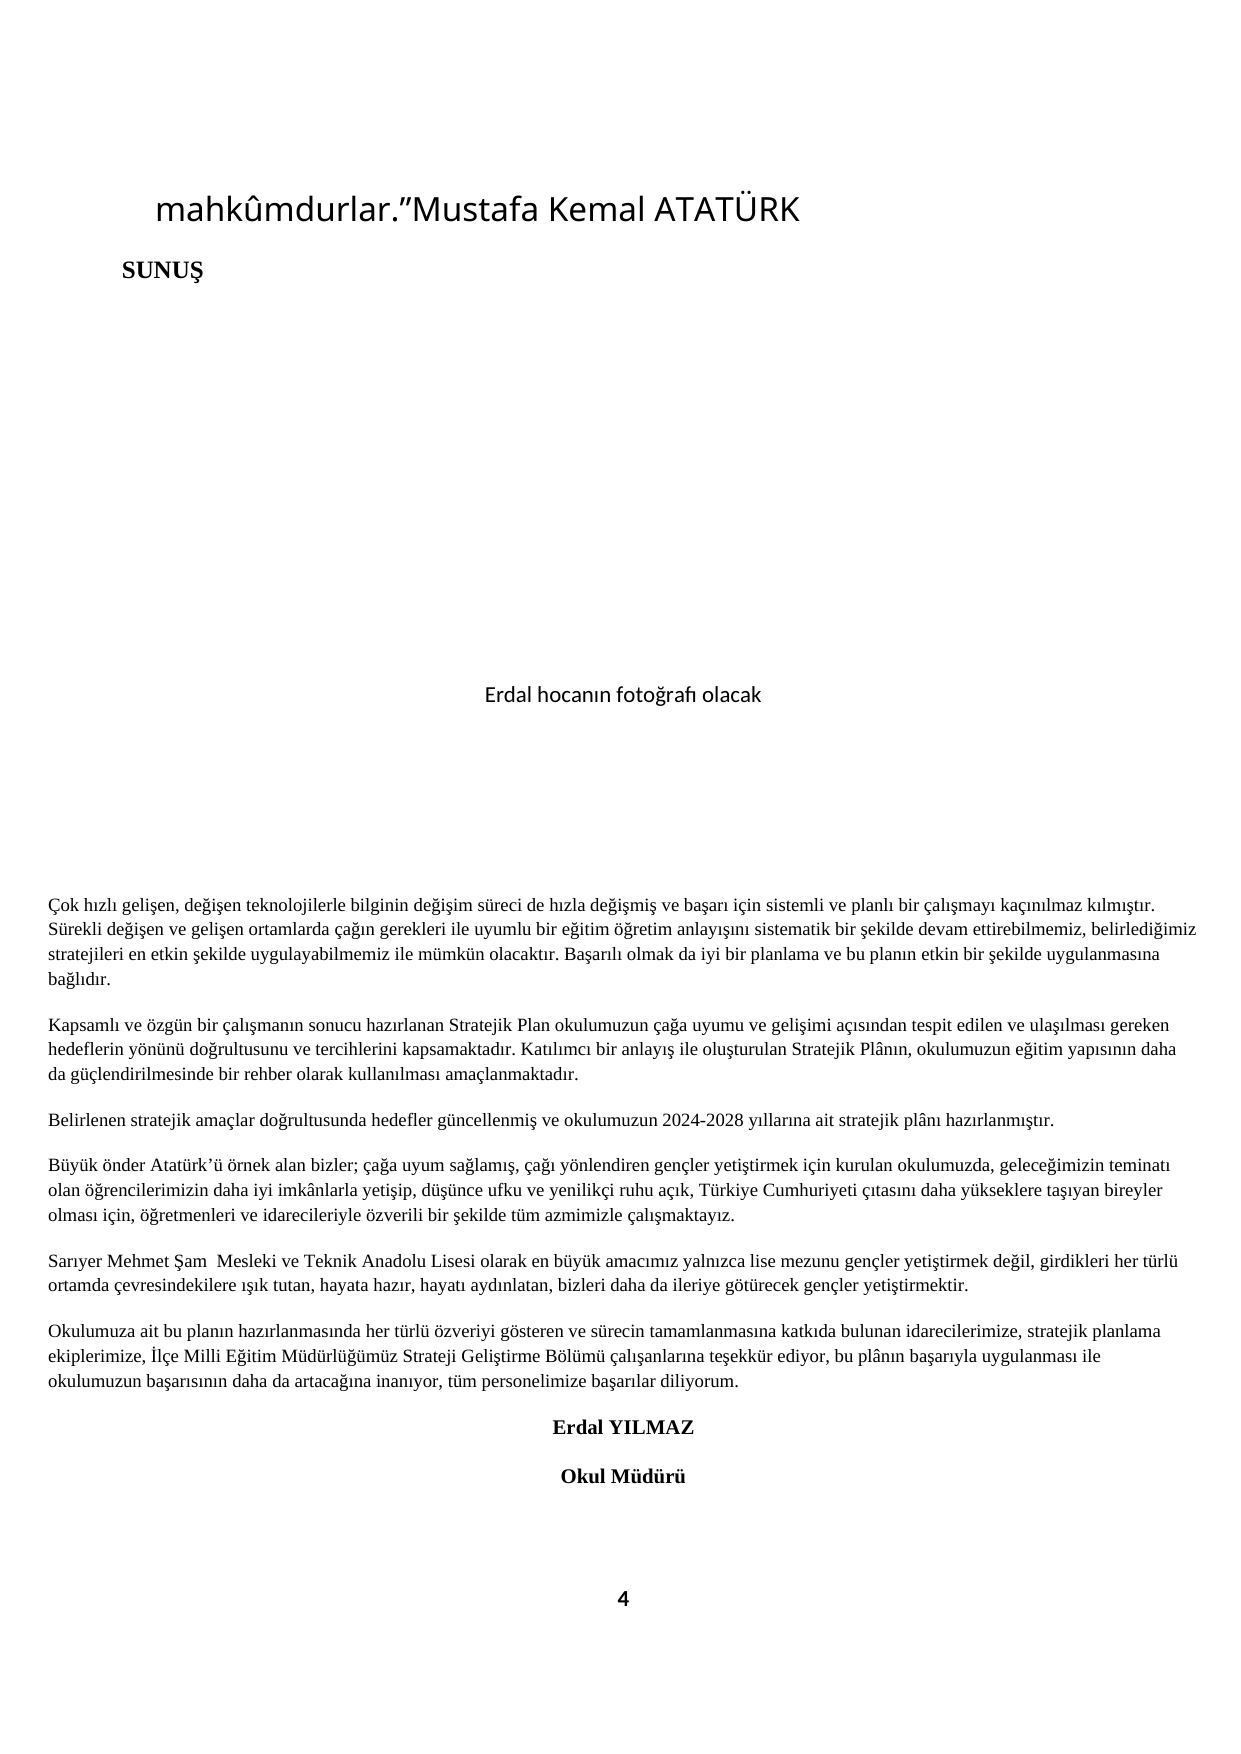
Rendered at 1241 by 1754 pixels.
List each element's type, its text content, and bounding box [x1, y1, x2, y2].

text Sarıyer Mehmet Şam Mesleki ve Teknik Anadolu Lisesi olarak en büyük amacımız yalnızca lise mezunu gençler yetiştirmek değil, girdikleri her türlü ortamda çevresindekilere ışık tutan, hayata hazır, hayatı aydınlatan, bizleri daha da ileriye götürecek gençler yetiştirmektir. [48, 1249, 1198, 1296]
text SUNUŞ [48, 256, 1198, 284]
text Çok hızlı gelişen, değişen teknolojilerle bilginin değişim süreci de hızla değişmiş ve başarı için sistemli ve planlı bir çalışmayı kaçınılmaz kılmıştır. Sürekli değişen ve gelişen ortamlarda çağın gerekleri ile uyumlu bir eğitim öğretim anlayışını sistematik bir şekilde devam ettirebilmemiz, belirlediğimiz stratejileri en etkin şekilde uygulayabilmemiz ile mümkün olacaktır. Başarılı olmak da iyi bir planlama ve bu planın etkin bir şekilde uygulanmasına bağlıdır. [48, 893, 1198, 989]
text Kapsamlı ve özgün bir çalışmanın sonucu hazırlanan Stratejik Plan okulumuzun çağa uyumu ve gelişimi açısından tespit edilen ve ulaşılması gereken hedeflerin yönünü doğrultusunu ve tercihlerini kapsamaktadır. Katılımcı bir anlayış ile oluşturulan Stratejik Plânın, okulumuzun eğitim yapısının daha da güçlendirilmesinde bir rehber olarak kullanılması amaçlanmaktadır. [48, 1013, 1198, 1084]
text Okulumuza ait bu planın hazırlanmasında her türlü özveriyi gösteren ve sürecin tamamlanmasına katkıda bulunan idarecilerimize, stratejik planlama ekiplerimize, İlçe Milli Eğitim Müdürlüğümüz Strateji Geliştirme Bölümü çalışanlarına teşekkür ediyor, bu plânın başarıyla uygulanması ile okulumuzun başarısının daha da artacağına inanıyor, tüm personelimize başarılar diliyorum. [48, 1320, 1198, 1391]
text Büyük önder Atatürk’ü örnek alan bizler; çağa uyum sağlamış, çağı yönlendiren gençler yetiştirmek için kurulan okulumuzda, geleceğimizin teminatı olan öğrencilerimizin daha iyi imkânlarla yetişip, düşünce ufku ve yenilikçi ruhu açık, Türkiye Cumhuriyeti çıtasını daha yükseklere taşıyan bireyler olması için, öğretmenleri ve idarecileriyle özverili bir şekilde tüm azmimizle çalışmaktayız. [48, 1154, 1198, 1225]
text Erdal hocanın fotoğrafı olacak [48, 681, 1198, 708]
text Okul Müdürü [48, 1463, 1198, 1488]
text Belirlenen stratejik amaçlar doğrultusunda hedefler güncellenmiş ve okulumuzun 2024-2028 yıllarına ait stratejik plânı hazırlanmıştır. [48, 1109, 1198, 1130]
text Erdal YILMAZ [48, 1415, 1198, 1439]
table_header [144, 185, 1103, 256]
